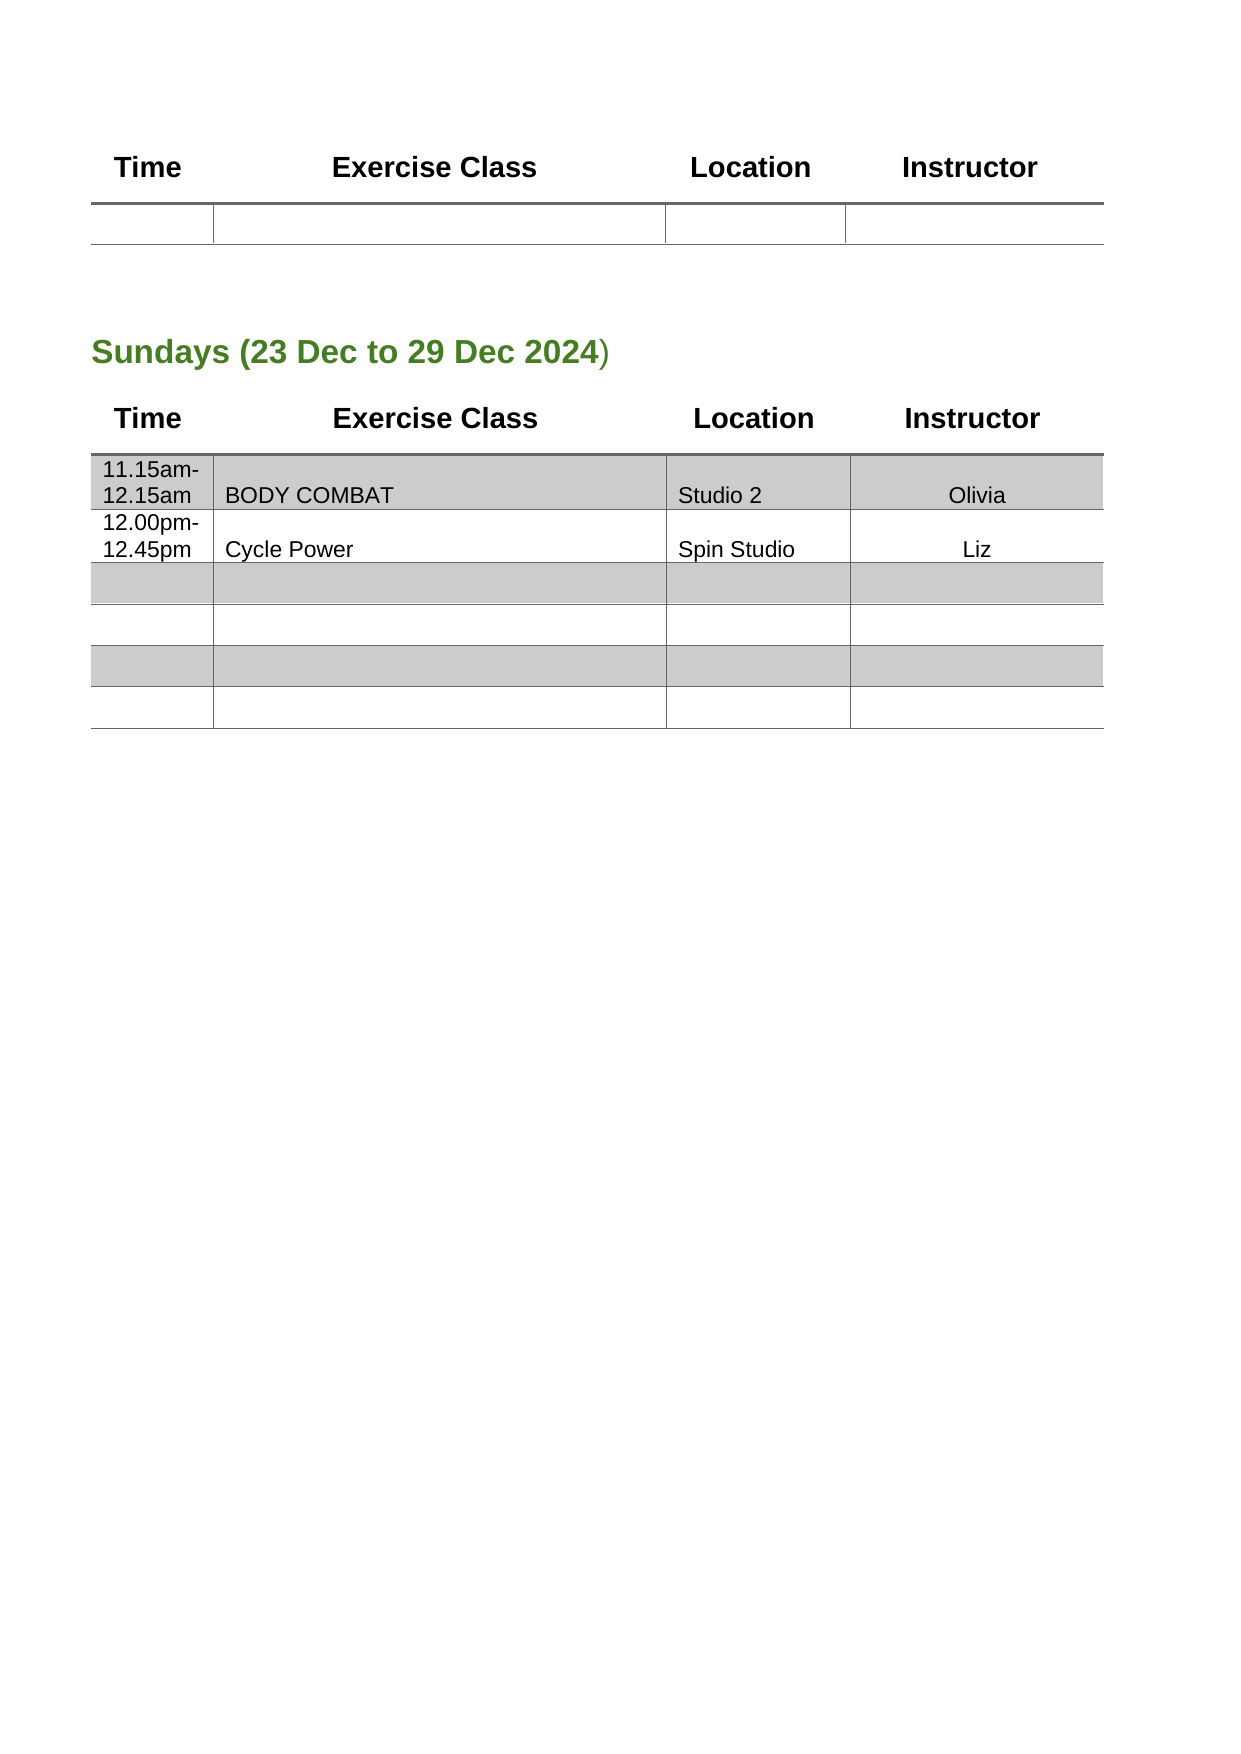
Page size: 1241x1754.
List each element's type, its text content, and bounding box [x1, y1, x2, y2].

table_cell [666, 205, 845, 243]
table_cell [214, 205, 665, 243]
table_cell [214, 687, 666, 727]
table_header Exercise Class [214, 150, 665, 202]
table_header Time [91, 150, 213, 202]
table_cell [851, 605, 1103, 645]
table_header Instructor [850, 401, 1103, 453]
table_cell [214, 605, 666, 645]
table_cell Studio 2 [667, 456, 850, 509]
table_cell BODY COMBAT [214, 456, 666, 509]
table_cell [91, 646, 213, 686]
table_header Instructor [846, 150, 1103, 202]
table_cell [214, 563, 666, 603]
table_cell [214, 646, 666, 686]
table_cell [851, 687, 1103, 727]
subtitle Sundays (23 Dec to 29 Dec 2024) [91, 332, 1140, 370]
table_header Location [667, 401, 850, 453]
table_cell [91, 687, 213, 727]
table_cell [667, 605, 850, 645]
table_cell [851, 646, 1103, 686]
table_cell 12.00pm-12.45pm [91, 510, 213, 562]
table_cell Spin Studio [667, 510, 850, 562]
table_cell [667, 563, 850, 603]
table_header Time [91, 401, 213, 453]
table_header Location [665, 150, 846, 202]
table_cell [667, 646, 850, 686]
table_cell [91, 605, 213, 645]
table_cell [846, 205, 1103, 243]
table_cell Cycle Power [214, 510, 666, 562]
table_cell 11.15am-12.15am [91, 456, 213, 509]
table_cell [91, 205, 213, 243]
table_header Exercise Class [214, 401, 667, 453]
table_cell Liz [851, 510, 1103, 562]
table_cell [667, 687, 850, 727]
table_cell [91, 563, 213, 603]
table_cell Olivia [851, 456, 1103, 509]
table_cell [851, 563, 1103, 603]
